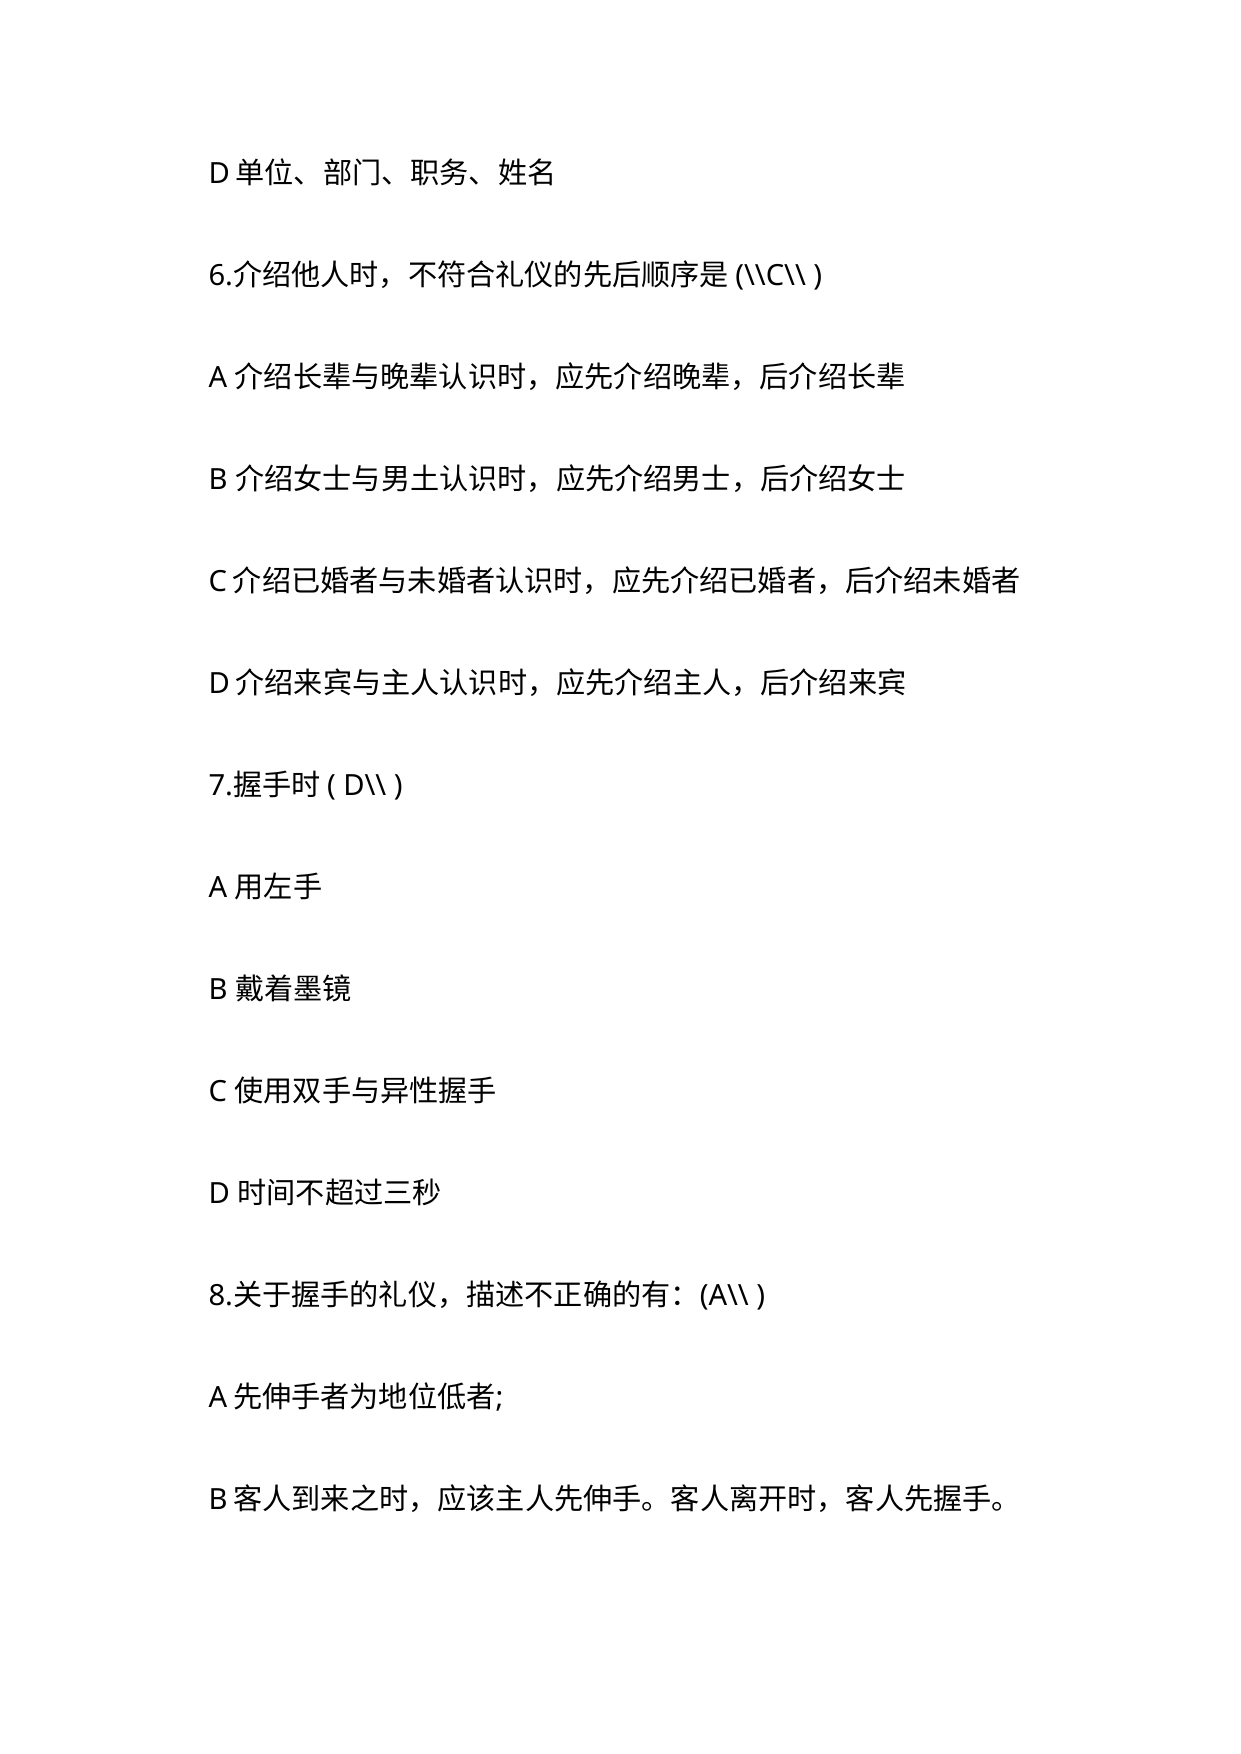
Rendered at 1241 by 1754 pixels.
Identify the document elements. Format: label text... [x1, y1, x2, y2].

text B 戴着墨镜 [150, 966, 1090, 1008]
text D单位、部门、职务、姓名 [150, 150, 1090, 192]
text D 时间不超过三秒 [150, 1170, 1090, 1212]
text D介绍来宾与主人认识时，应先介绍主人，后介绍来宾 [150, 660, 1090, 702]
text 7.握手时 ( D\\ ) [150, 762, 1090, 804]
text A 介绍长辈与晚辈认识时，应先介绍晚辈，后介绍长辈 [150, 354, 1090, 396]
text A 用左手 [150, 864, 1090, 906]
text C 使用双手与异性握手 [150, 1068, 1090, 1110]
text 8.关于握手的礼仪，描述不正确的有：(A\\ ) [150, 1272, 1090, 1314]
text A先伸手者为地位低者; [150, 1374, 1090, 1416]
text C介绍已婚者与未婚者认识时，应先介绍已婚者，后介绍未婚者 [150, 558, 1090, 600]
text 6.介绍他人时，不符合礼仪的先后顺序是 (\\C\\ ) [150, 252, 1090, 294]
text B客人到来之时，应该主人先伸手。客人离开时，客人先握手。 [150, 1476, 1090, 1518]
text B 介绍女士与男土认识时，应先介绍男士，后介绍女士 [150, 456, 1090, 498]
